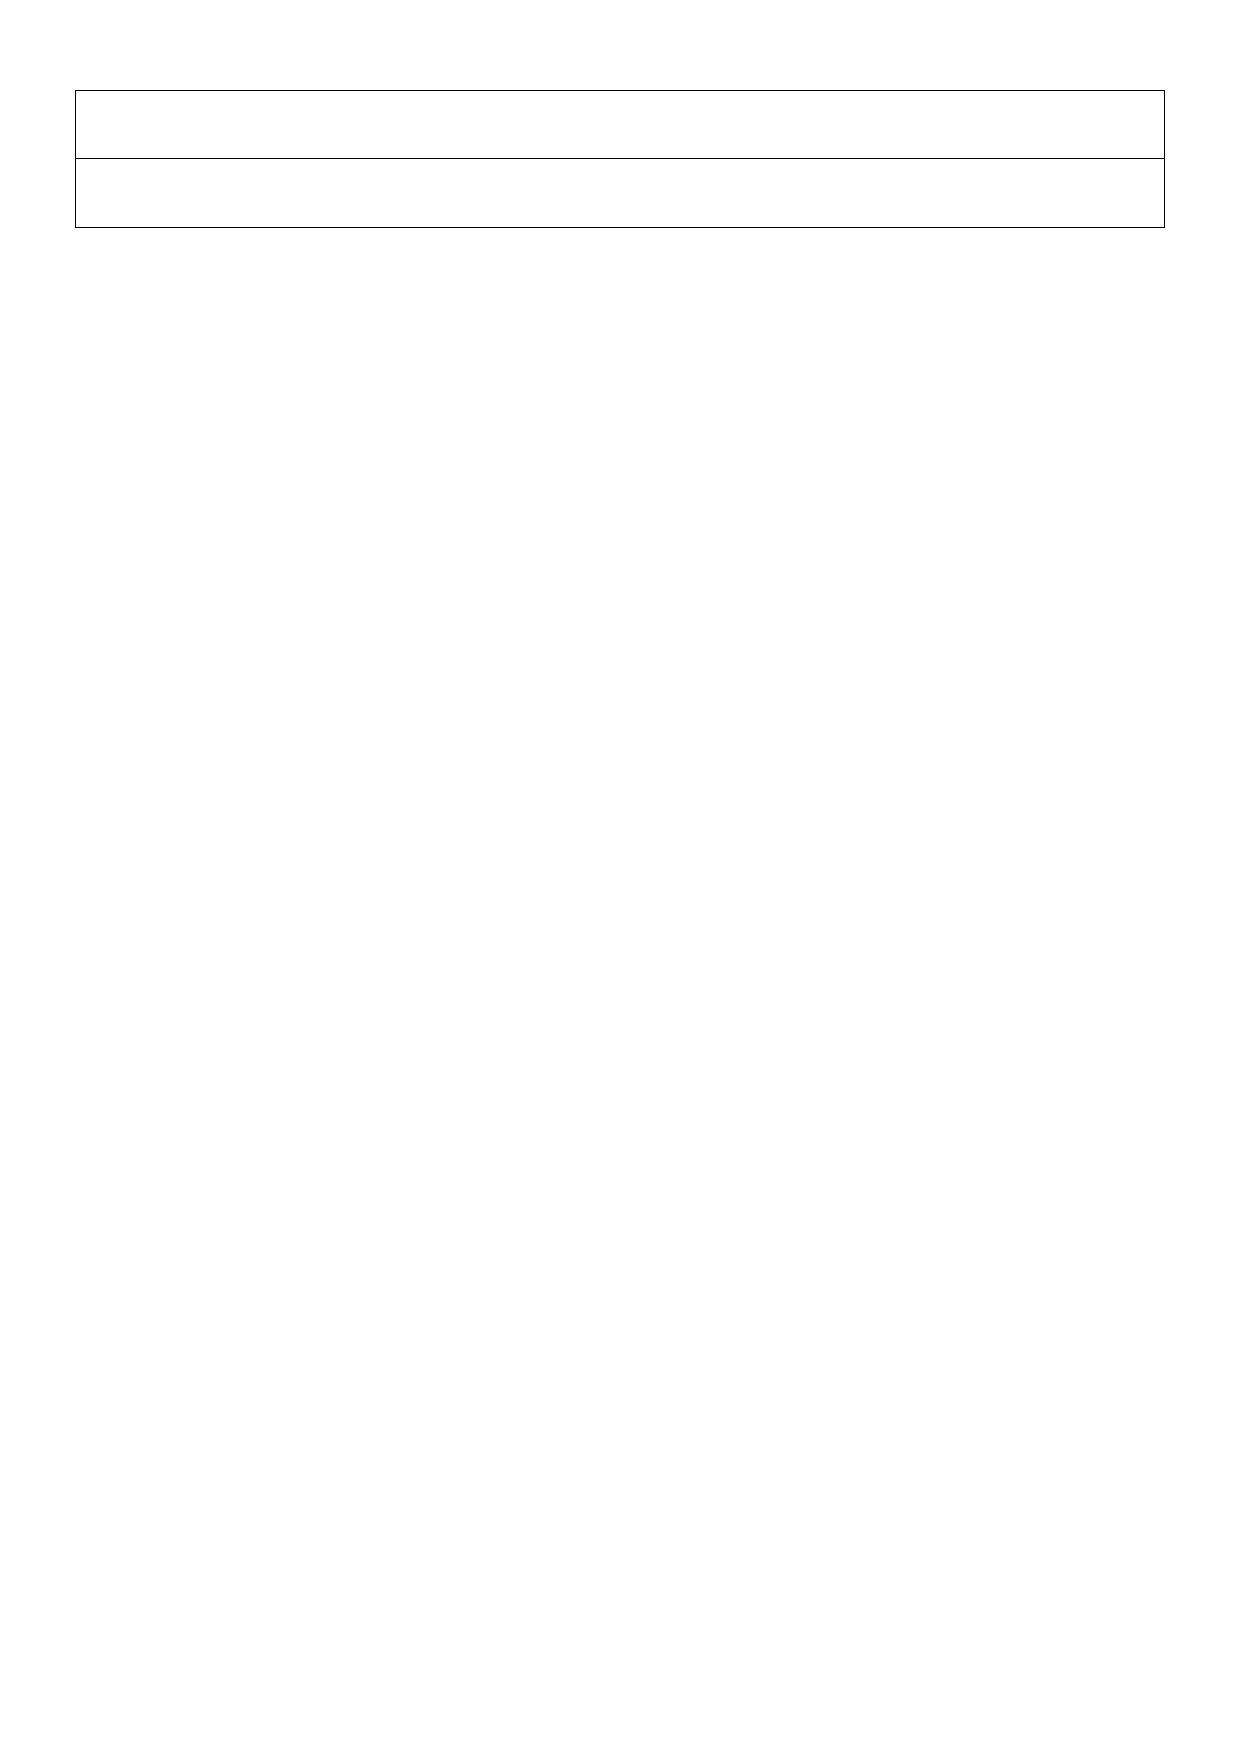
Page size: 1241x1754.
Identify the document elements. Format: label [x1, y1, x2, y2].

table_cell [76, 159, 1164, 227]
table_cell [76, 91, 1164, 158]
